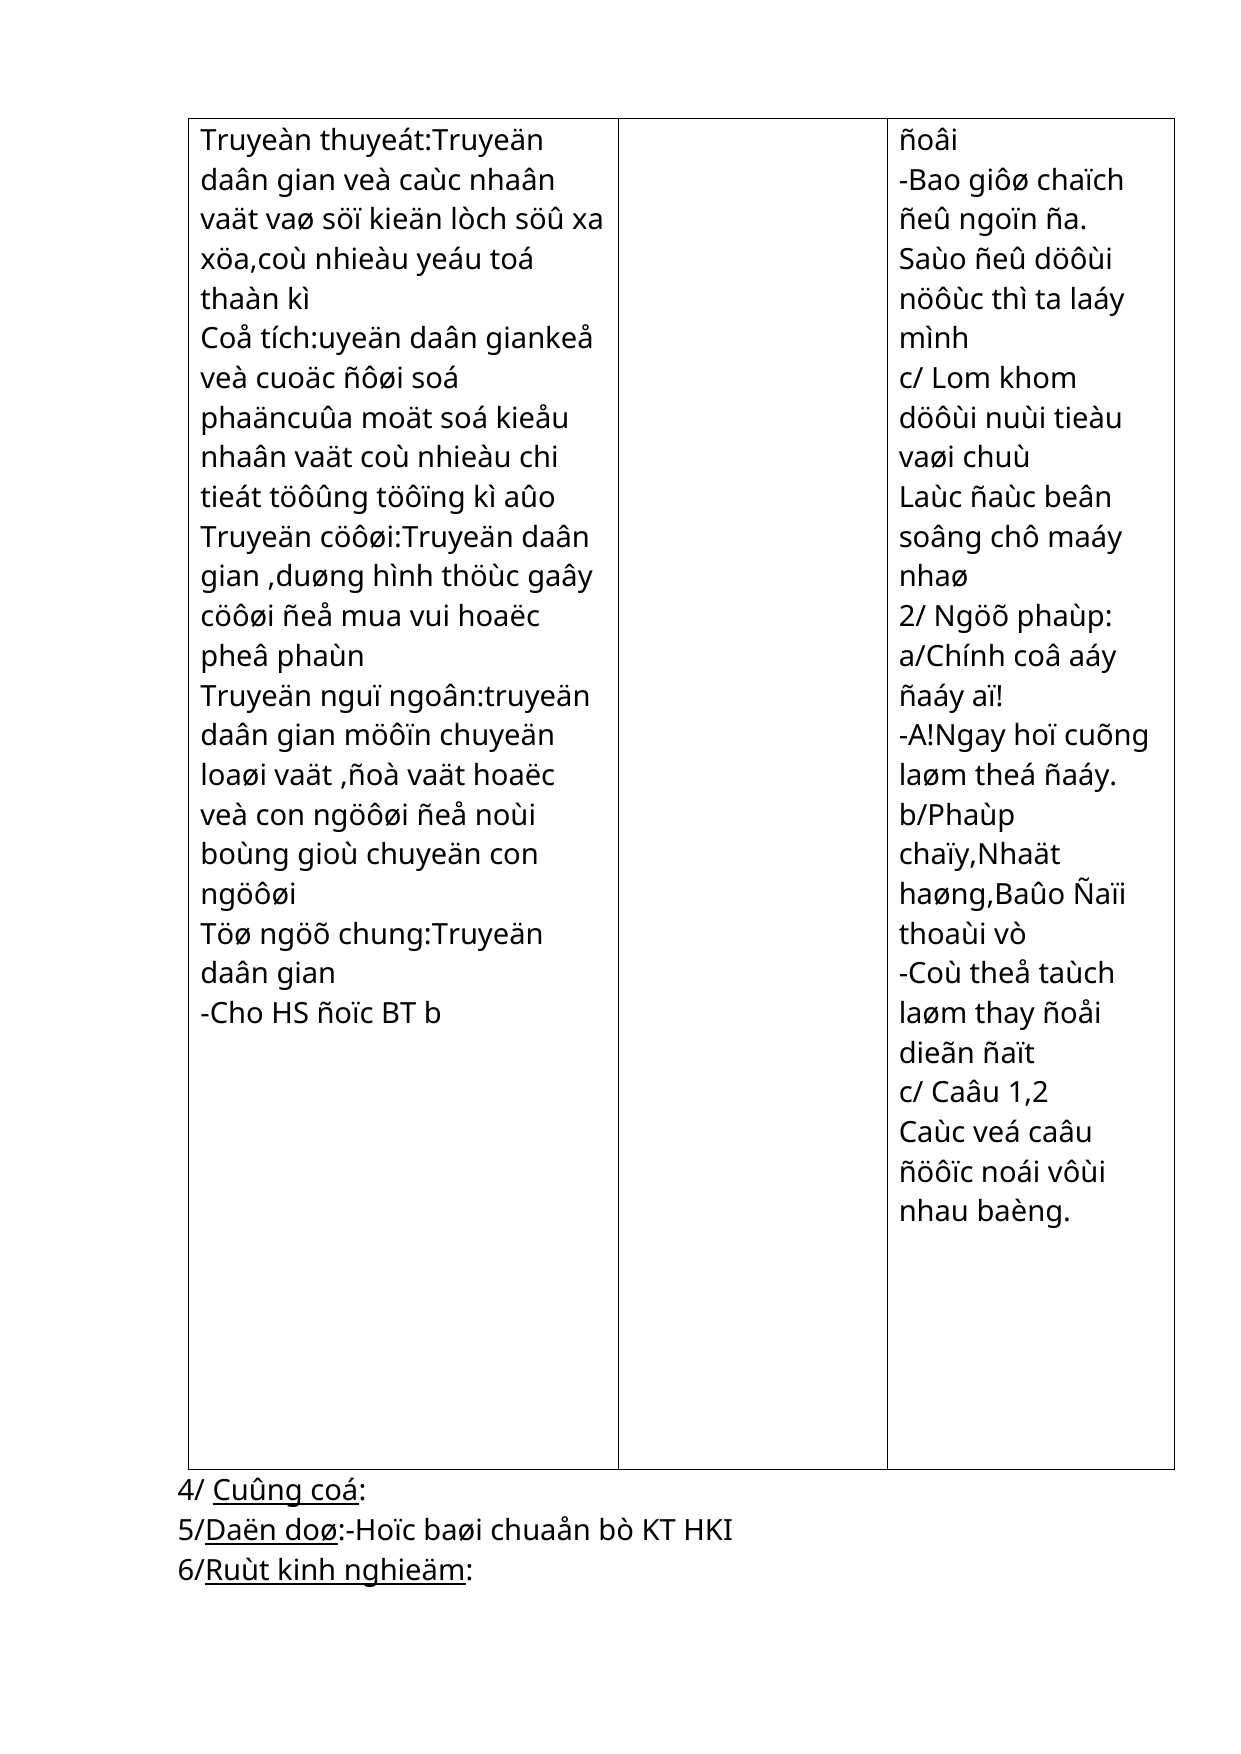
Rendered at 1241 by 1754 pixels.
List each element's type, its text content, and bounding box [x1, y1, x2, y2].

text 5/Daën doø:-Hoïc baøi chuaån bò KT HKI [177, 1509, 1152, 1549]
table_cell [189, 119, 618, 1468]
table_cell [619, 119, 887, 1468]
text 4/ Cuûng coá: [177, 1469, 1152, 1509]
text 6/Ruùt kinh nghieäm: [177, 1549, 1152, 1589]
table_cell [888, 119, 1174, 1468]
